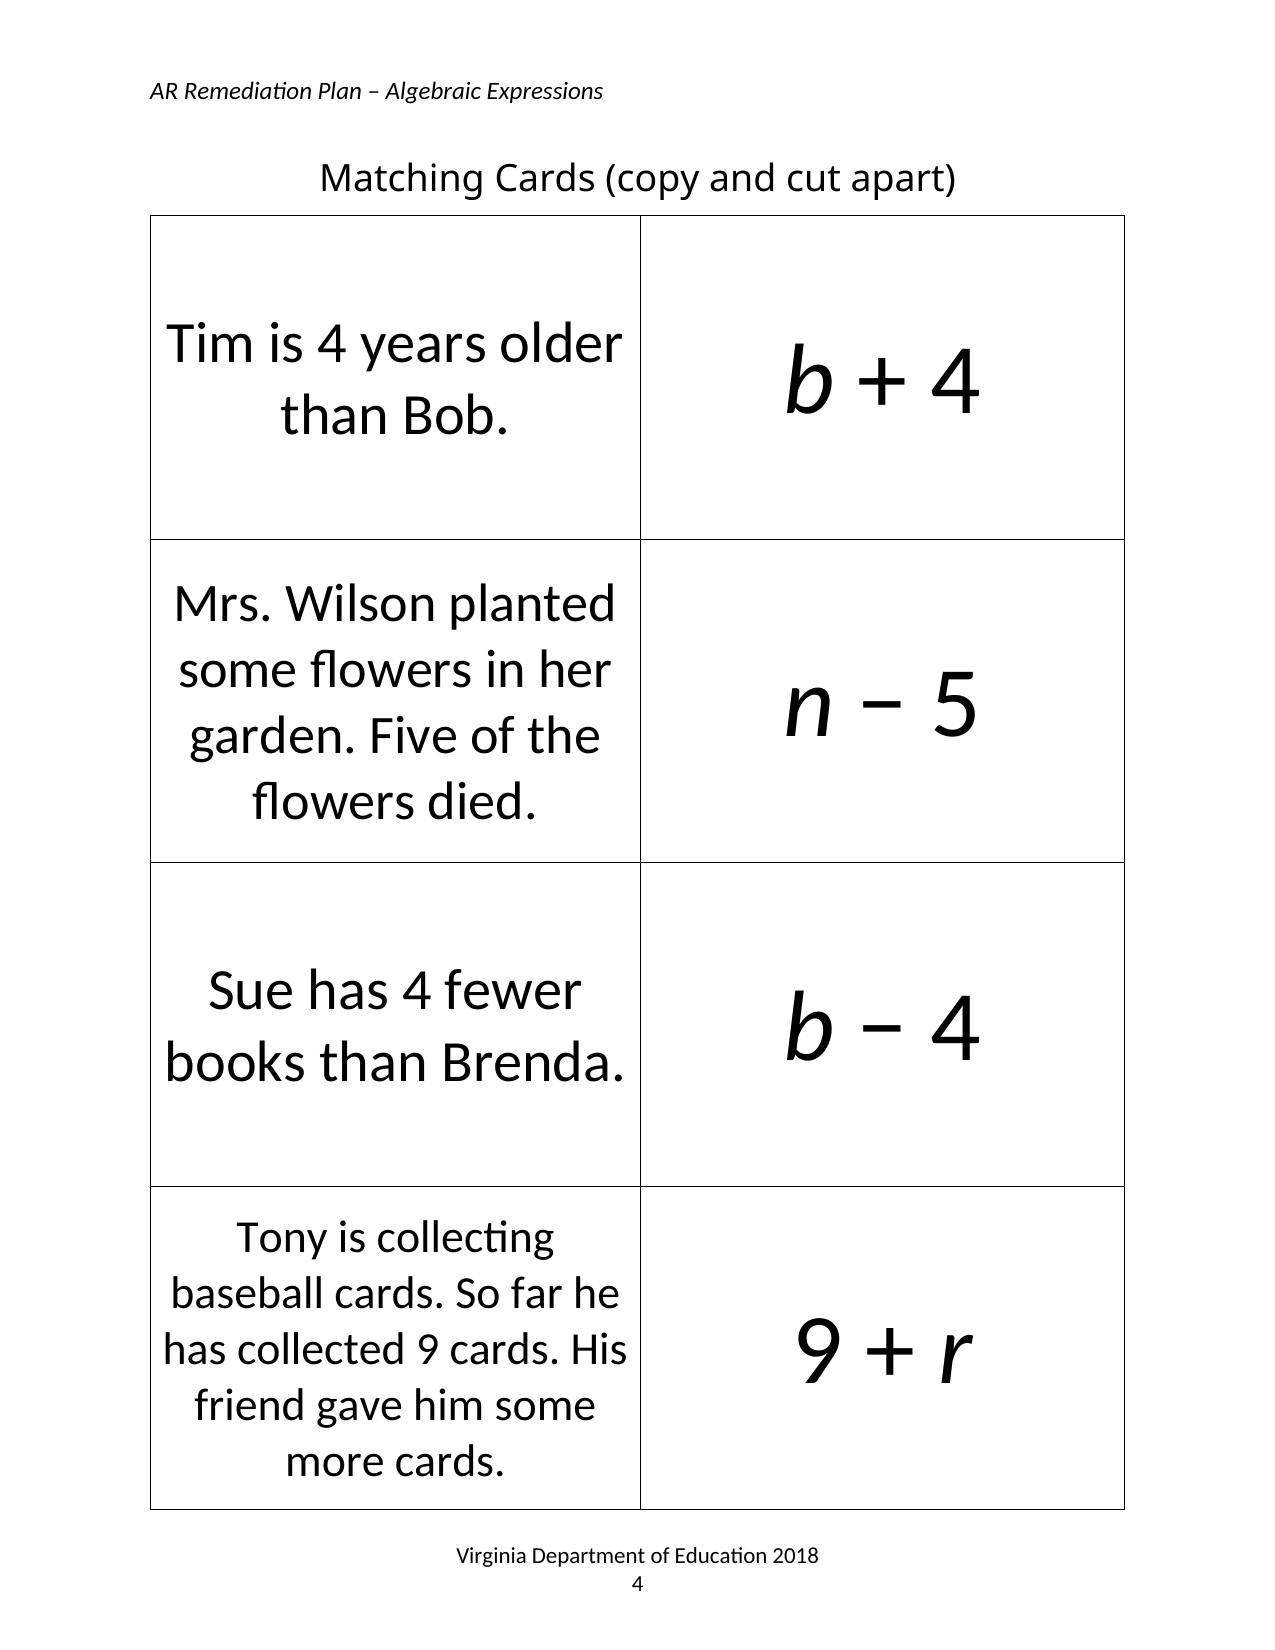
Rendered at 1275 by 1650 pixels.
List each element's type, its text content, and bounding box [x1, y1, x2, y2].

table_cell n − 5 [641, 540, 1124, 862]
table_cell Sue has 4 fewer books than Brenda. [151, 863, 640, 1186]
subtitle Matching Cards (copy and cut apart) [150, 152, 1125, 203]
table_cell Tony is collecting baseball cards. So far he has collected 9 cards. His friend gave him some more cards. [151, 1187, 640, 1509]
table_cell b − 4 [641, 863, 1124, 1186]
table_cell Mrs. Wilson planted some flowers in her garden. Five of the flowers died. [151, 540, 640, 862]
table_header Tim is 4 years older than Bob. [151, 216, 640, 539]
table_header b + 4 [641, 216, 1124, 539]
table_cell 9 + r [641, 1187, 1124, 1509]
